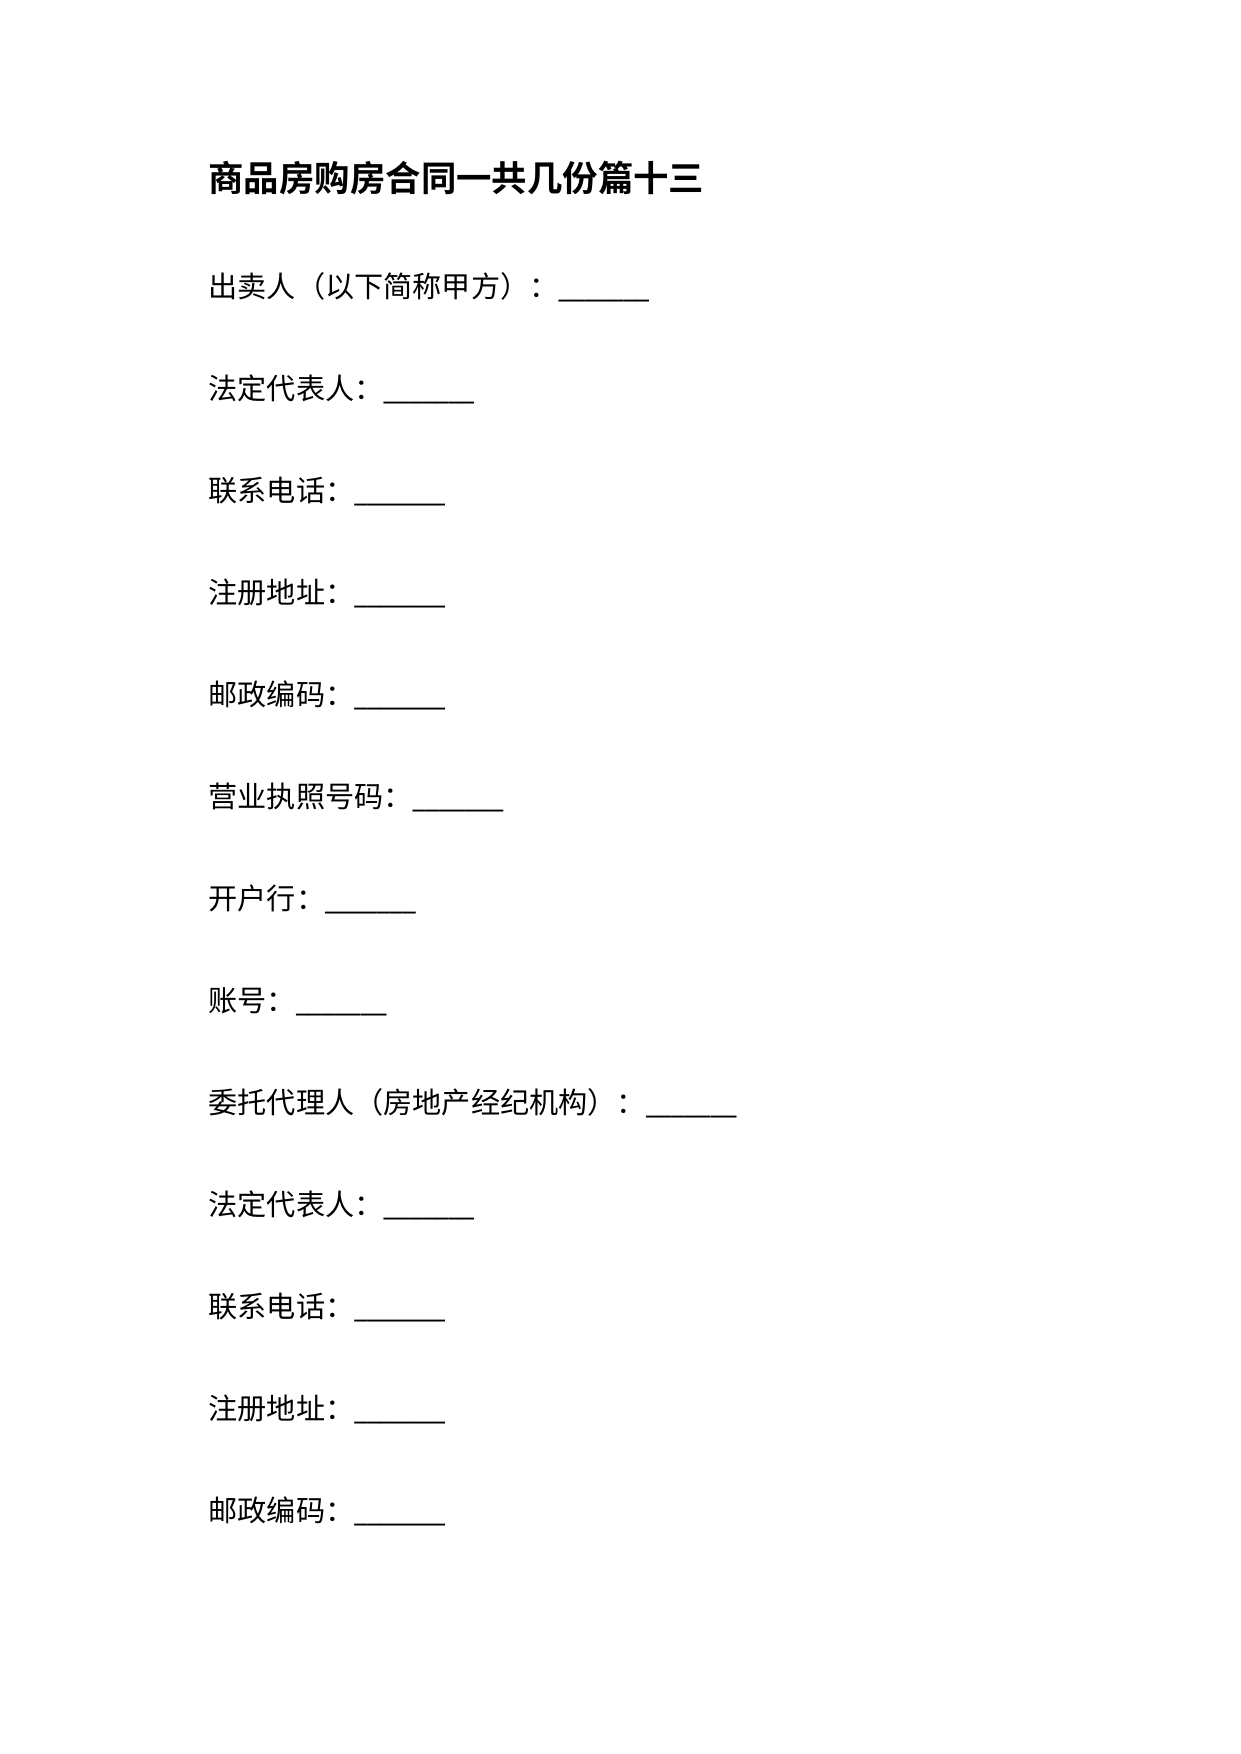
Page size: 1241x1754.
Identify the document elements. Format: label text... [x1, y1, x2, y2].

text 注册地址：_______ [150, 1385, 1090, 1428]
text 联系电话：_______ [150, 467, 1090, 510]
text 开户行：_______ [150, 875, 1090, 918]
text 账号：_______ [150, 977, 1090, 1020]
text 出卖人（以下简称甲方）：_______ [150, 263, 1090, 306]
text 注册地址：_______ [150, 569, 1090, 612]
text 联系电话：_______ [150, 1283, 1090, 1326]
text 法定代表人：_______ [150, 365, 1090, 408]
text 邮政编码：_______ [150, 671, 1090, 714]
text 委托代理人（房地产经纪机构）：_______ [150, 1079, 1090, 1122]
text 营业执照号码：_______ [150, 773, 1090, 816]
text 邮政编码：_______ [150, 1487, 1090, 1529]
text 商品房购房合同一共几份篇十三 [150, 150, 1090, 201]
text 法定代表人：_______ [150, 1181, 1090, 1224]
